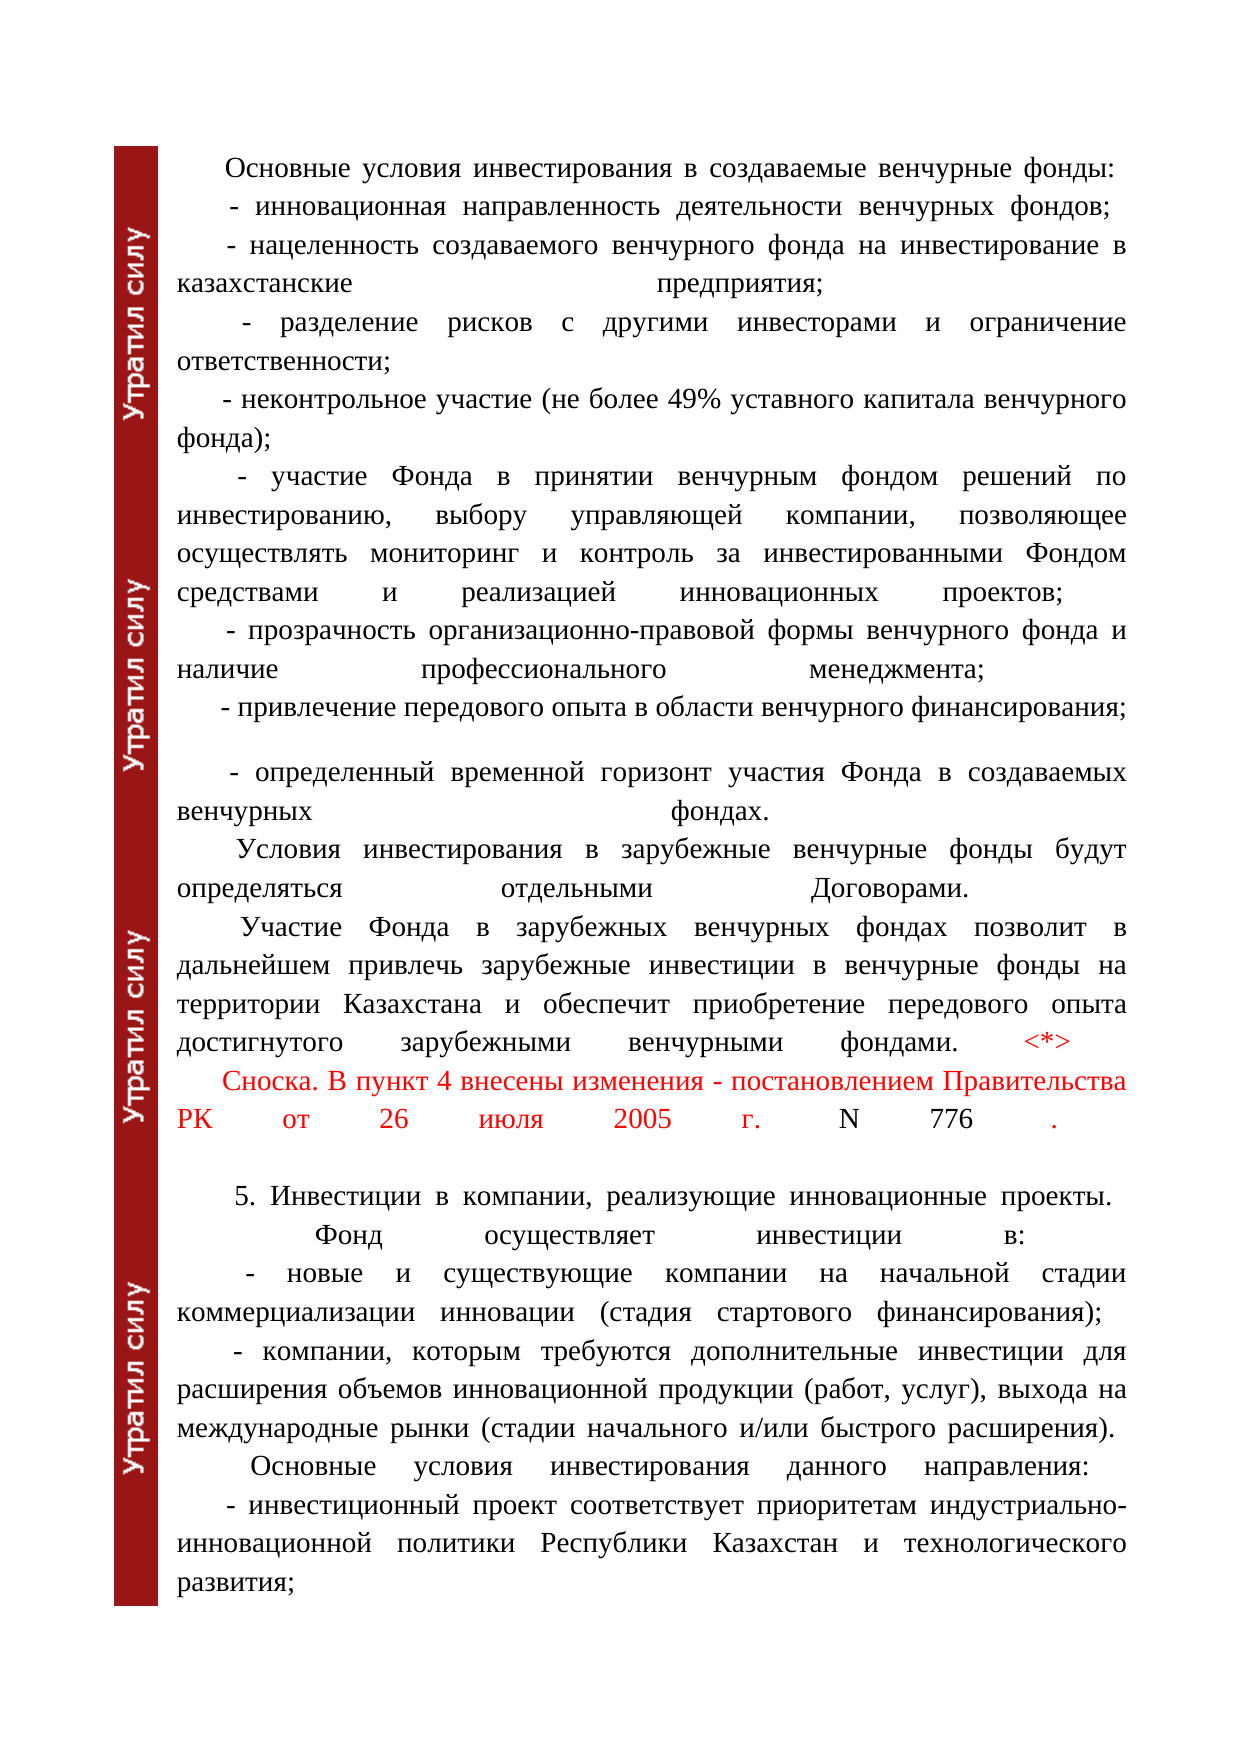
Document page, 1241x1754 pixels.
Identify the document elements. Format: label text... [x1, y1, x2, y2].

picture [114, 1597, 158, 1606]
picture [114, 146, 158, 150]
